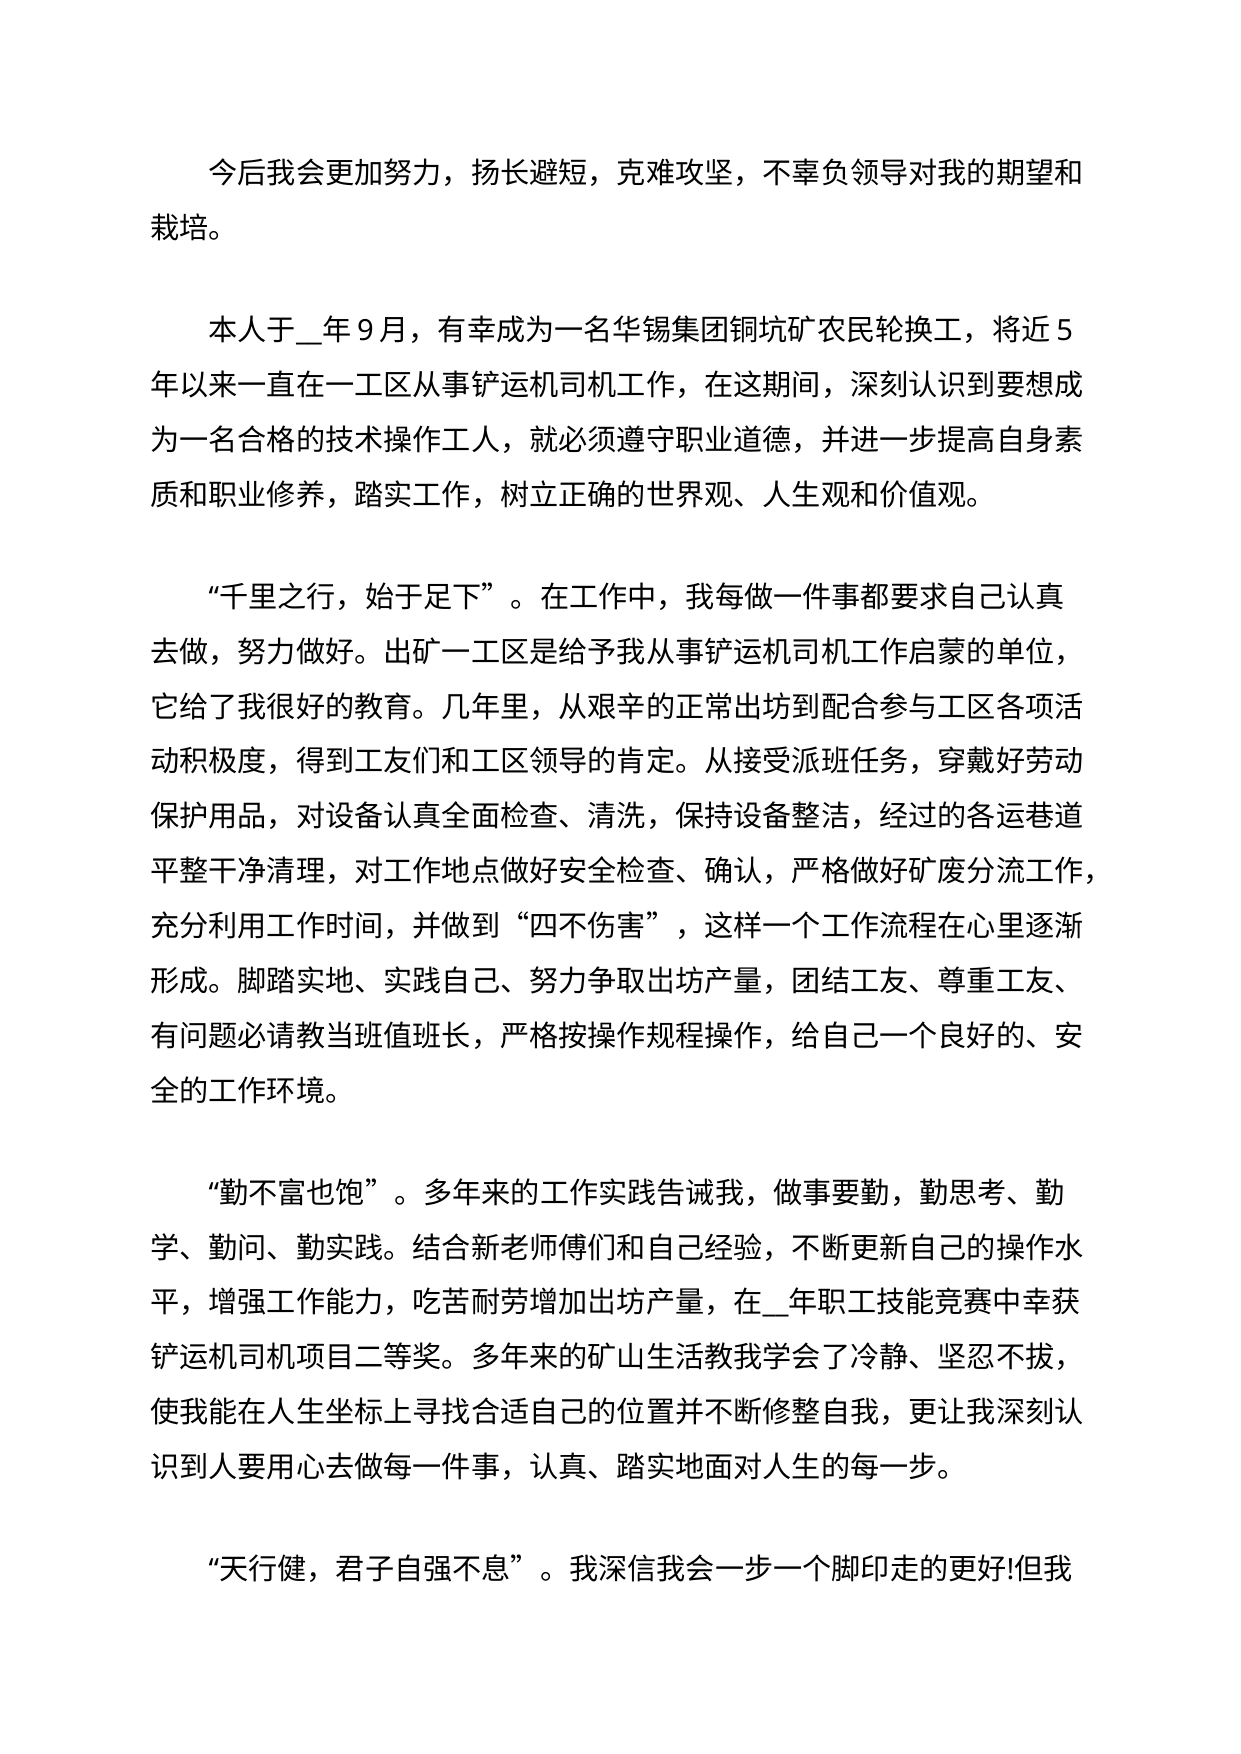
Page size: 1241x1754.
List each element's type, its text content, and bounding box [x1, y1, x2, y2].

text “千里之行，始于足下”。在工作中，我每做一件事都要求自己认真去做，努力做好。出矿一工区是给予我从事铲运机司机工作启蒙的单位，它给了我很好的教育。几年里，从艰辛的正常出坊到配合参与工区各项活动积极度，得到工友们和工区领导的肯定。从接受派班任务，穿戴好劳动保护用品，对设备认真全面检查、清洗，保持设备整洁，经过的各运巷道平整干净清理，对工作地点做好安全检查、确认，严格做好矿废分流工作，充分利用工作时间，并做到“四不伤害”，这样一个工作流程在心里逐渐形成。脚踏实地、实践自己、努力争取岀坊产量，团结工友、尊重工友、有问题必请教当班值班长，严格按操作规程操作，给自己一个良好的、安全的工作环境。 [150, 573, 1090, 1110]
text “勤不富也饱”。多年来的工作实践告诫我，做事要勤，勤思考、勤学、勤问、勤实践。结合新老师傅们和自己经验，不断更新自己的操作水平，增强工作能力，吃苦耐劳增加岀坊产量，在__年职工技能竞赛中幸获铲运机司机项目二等奖。多年来的矿山生活教我学会了冷静、坚忍不拔，使我能在人生坐标上寻找合适自己的位置并不断修整自我，更让我深刻认识到人要用心去做每一件事，认真、踏实地面对人生的每一步。 [150, 1169, 1090, 1486]
text 本人于__年9月，有幸成为一名华锡集团铜坑矿农民轮换工，将近5年以来一直在一工区从事铲运机司机工作，在这期间，深刻认识到要想成为一名合格的技术操作工人，就必须遵守职业道德，并进一步提高自身素质和职业修养，踏实工作，树立正确的世界观、人生观和价值观。 [150, 307, 1090, 514]
text 今后我会更加努力，扬长避短，克难攻坚，不辜负领导对我的期望和栽培。 [150, 150, 1090, 247]
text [150, 1546, 1090, 1588]
